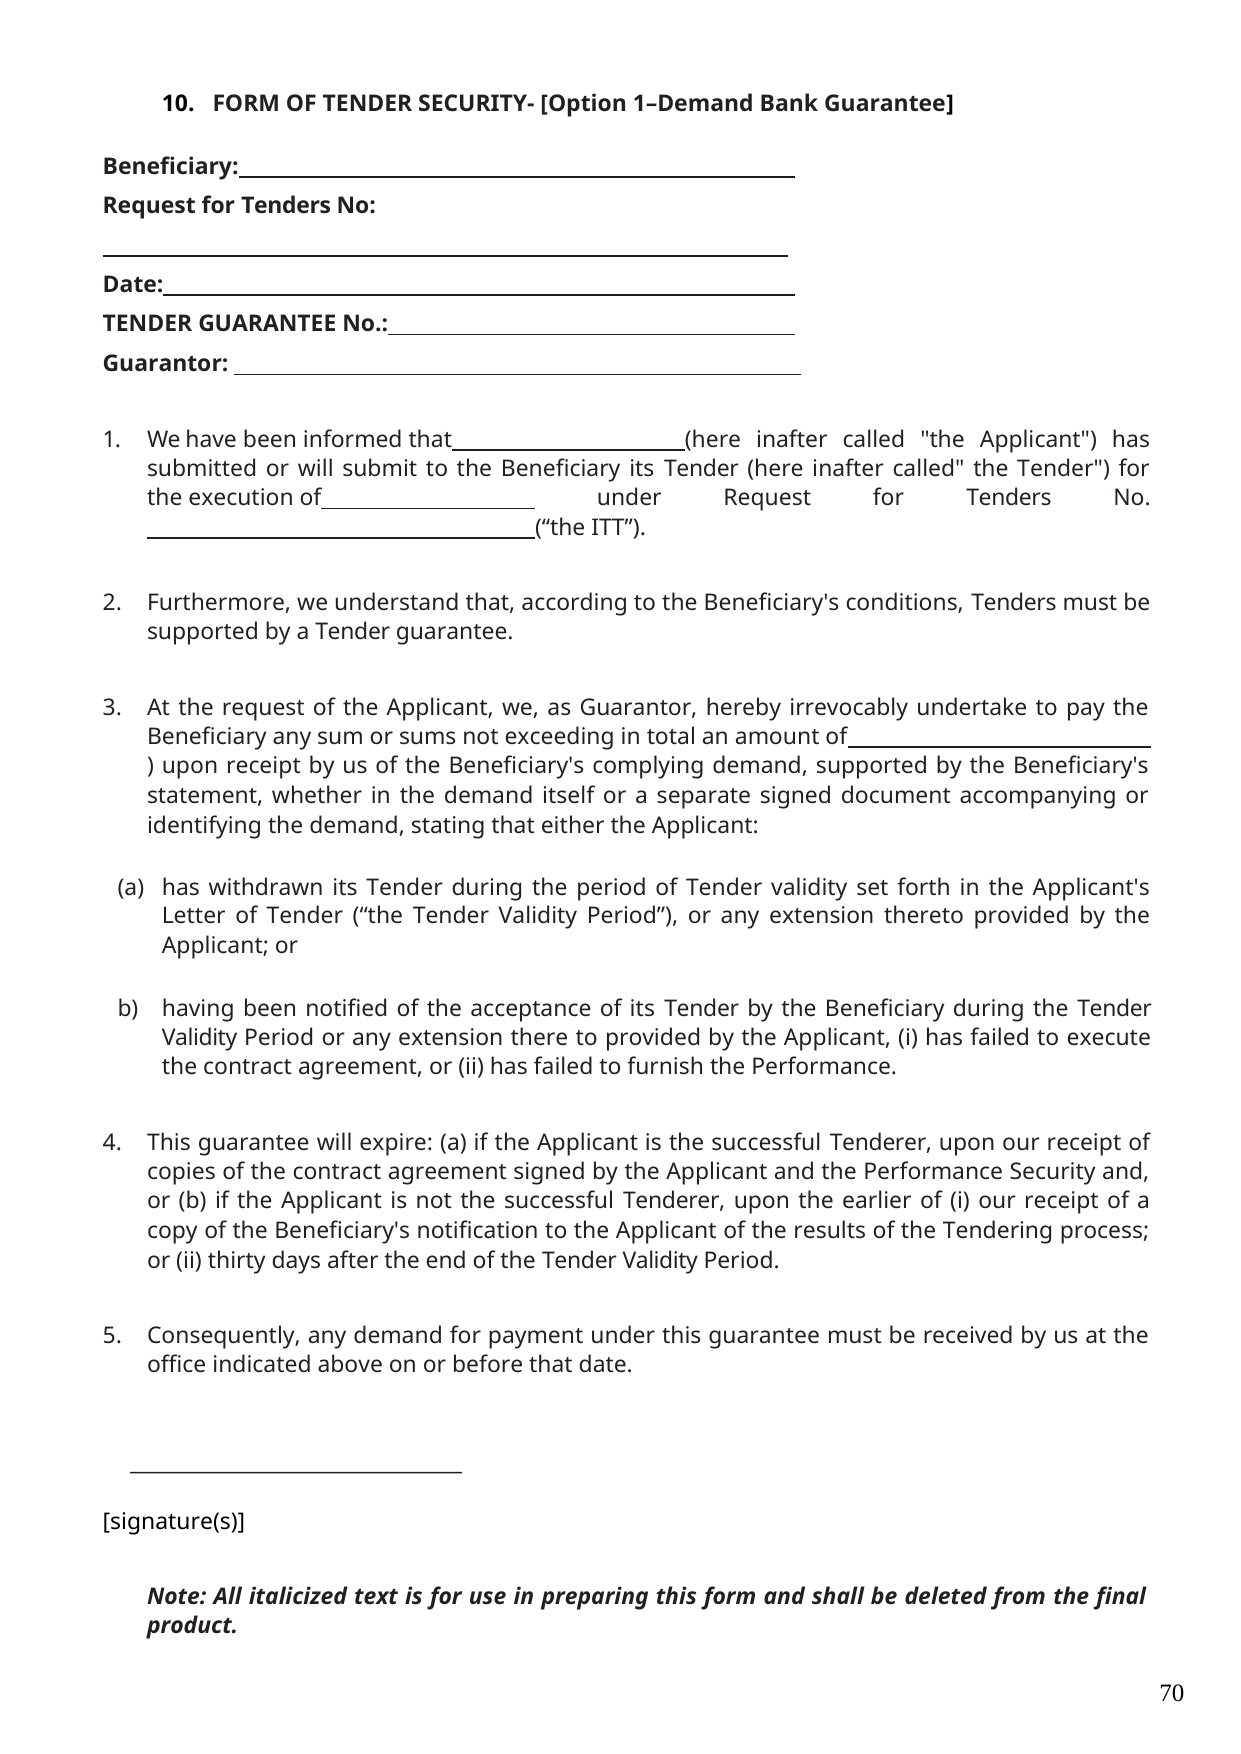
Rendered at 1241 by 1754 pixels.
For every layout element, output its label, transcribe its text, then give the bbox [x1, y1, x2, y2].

list Note: All italicized text is for use in preparing this form and shall be deleted from the ﬁnal product. [147, 1581, 1150, 1640]
text b) having been notiﬁed of the acceptance of its Tender by the Beneﬁciary during the Tender Validity Period or any extension there to provided by the Applicant, (i) has failed to execute the contract agreement, or (ii) has failed to furnish the Performance. [117, 992, 1152, 1082]
list At the request of the Applicant, we, as Guarantor, hereby irrevocably undertake to pay the Beneﬁciary any sum or sums not exceeding in total an amount of ( ) upon receipt by us of the Beneﬁciary's complying demand, supported by the Beneﬁciary's statement, whether in the demand itself or a separate signed document accompanying or identifying the demand, stating that either the Applicant: [102, 691, 1150, 840]
list Furthermore, we understand that, according to the Beneﬁciary's conditions, Tenders must be supported by a Tender guarantee. [102, 587, 1150, 646]
text Guarantor: [102, 347, 1184, 378]
list Consequently, any demand for payment under this guarantee must be received by us at the ofﬁce indicated above on or before that date. [102, 1320, 1150, 1379]
subtitle Beneﬁciary: Request for Tenders No: Date: TENDER GUARANTEE No.: [102, 150, 801, 339]
subtitle FORM OF TENDER SECURITY- [Option 1–Demand Bank Guarantee] [162, 87, 1127, 118]
list This guarantee will expire: (a) if the Applicant is the successful Tenderer, upon our receipt of copies of the contract agreement signed by the Applicant and the Performance Security and, or (b) if the Applicant is not the successful Tenderer, upon the earlier of (i) our receipt of a copy of the Beneﬁciary's notiﬁcation to the Applicant of the results of the Tendering process; or (ii) thirty days after the end of the Tender Validity Period. [102, 1127, 1150, 1275]
text [signature(s)] [102, 1505, 1150, 1536]
list We have been informed that (here inafter called "the Applicant") has submitted or will submit to the Beneﬁciary its Tender (here inafter called" the Tender") for the execution of under Request for Tenders No. (“the ITT”). [102, 423, 1150, 542]
text (a) has withdrawn its Tender during the period of Tender validity set forth in the Applicant's Letter of Tender (“the Tender Validity Period”), or any extension thereto provided by the Applicant; or [117, 871, 1152, 960]
